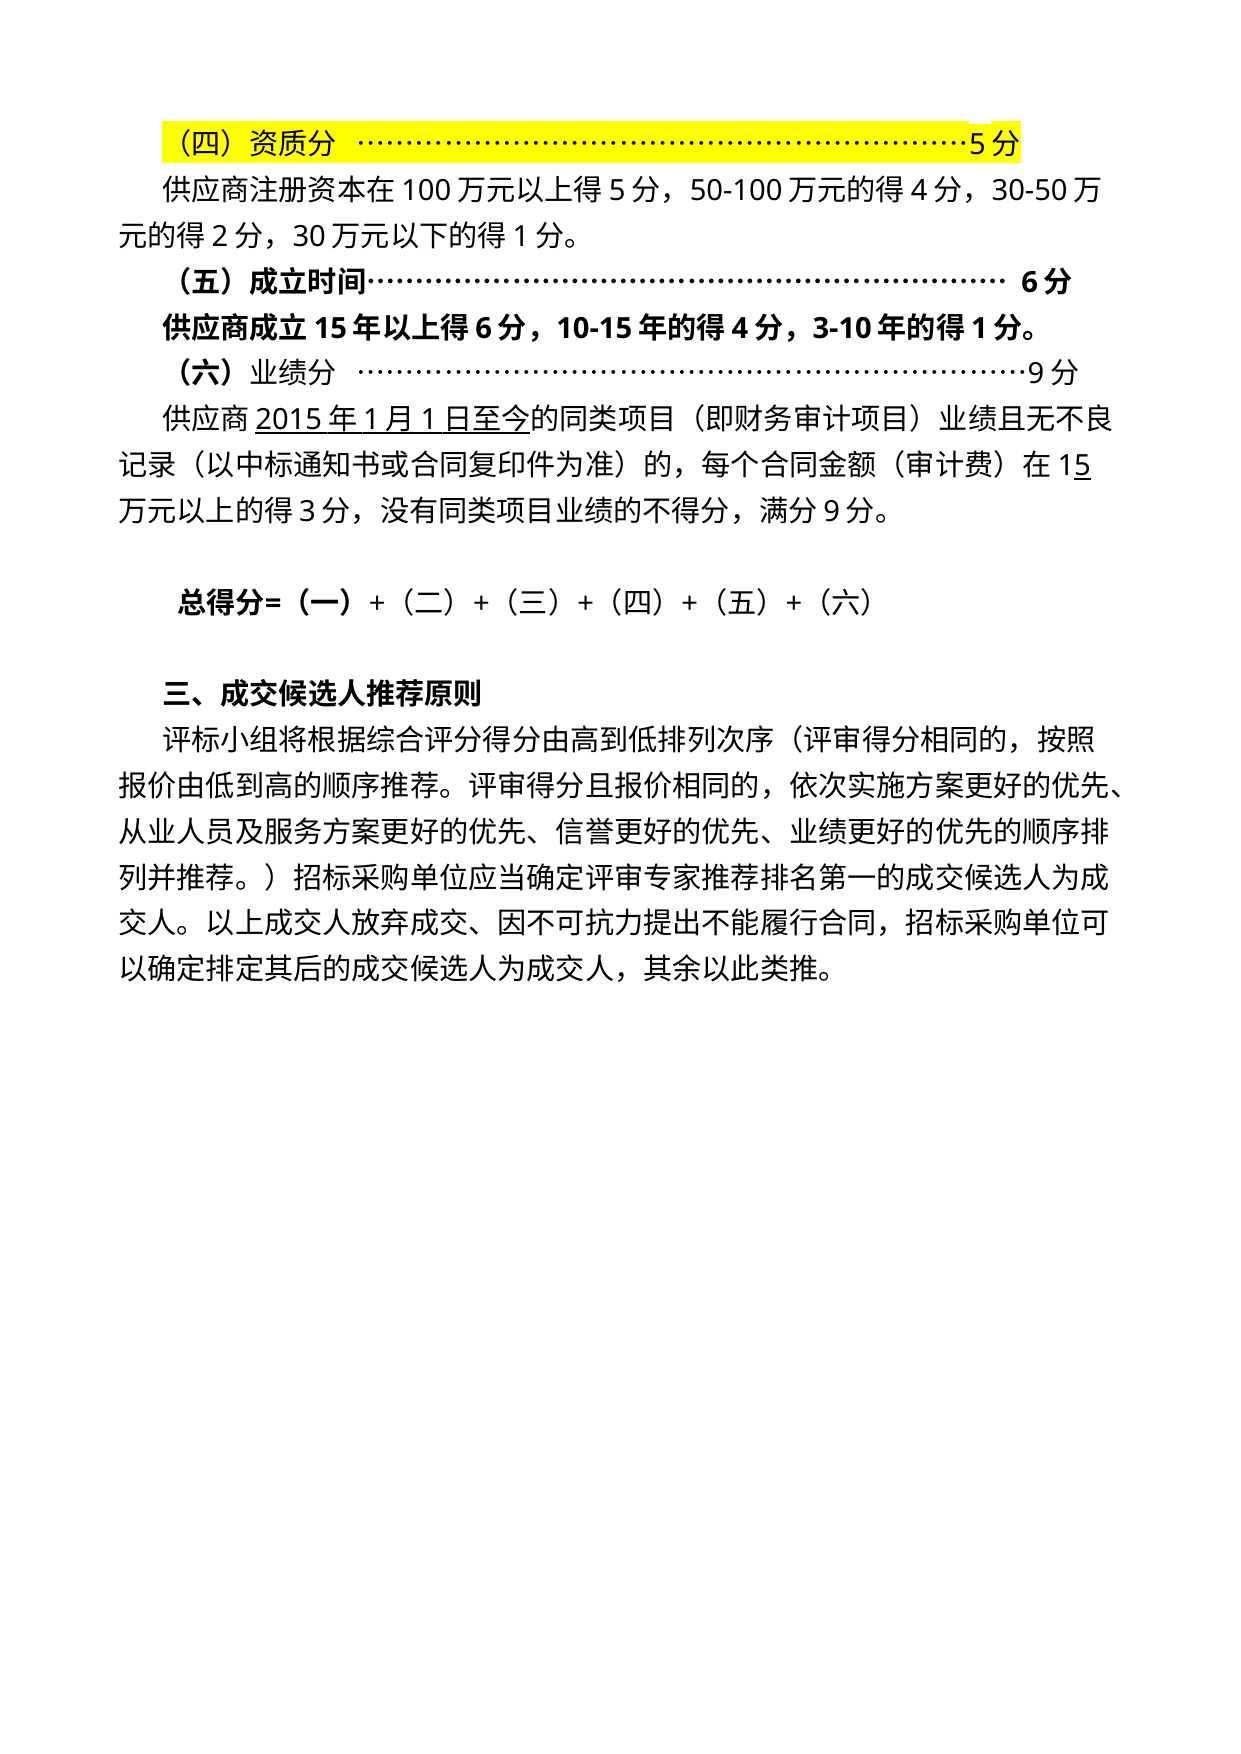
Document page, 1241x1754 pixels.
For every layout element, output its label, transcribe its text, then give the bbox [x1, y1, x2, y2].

text 供应商成立15年以上得6分，10-15年的得4分，3-10年的得1分。 [118, 301, 1122, 347]
text （四）资质分 ………………………………………………………5分 [118, 118, 1122, 164]
text 三、成交候选人推荐原则 [118, 668, 1122, 714]
text 总得分=（一）+（二）+（三）+（四）+（五）+（六） [118, 576, 1122, 622]
text 供应商2015年1月1日至今的同类项目（即财务审计项目）业绩且无不良记录（以中标通知书或合同复印件为准）的，每个合同金额（审计费）在15万元以上的得3分，没有同类项目业绩的不得分，满分9分。 [118, 393, 1122, 531]
text （五）成立时间………………………………………………………… 6分 [118, 256, 1122, 301]
text （六）业绩分 ……………………………………………………………9分 [118, 347, 1122, 393]
text 评标小组将根据综合评分得分由高到低排列次序（评审得分相同的，按照报价由低到高的顺序推荐。评审得分且报价相同的，依次实施方案更好的优先、从业人员及服务方案更好的优先、信誉更好的优先、业绩更好的优先的顺序排列并推荐。）招标采购单位应当确定评审专家推荐排名第一的成交候选人为成交人。以上成交人放弃成交、因不可抗力提出不能履行合同，招标采购单位可以确定排定其后的成交候选人为成交人，其余以此类推。 [118, 714, 1122, 989]
text 供应商注册资本在100万元以上得5分，50-100万元的得4分，30-50万元的得2分，30万元以下的得1分。 [118, 164, 1122, 256]
